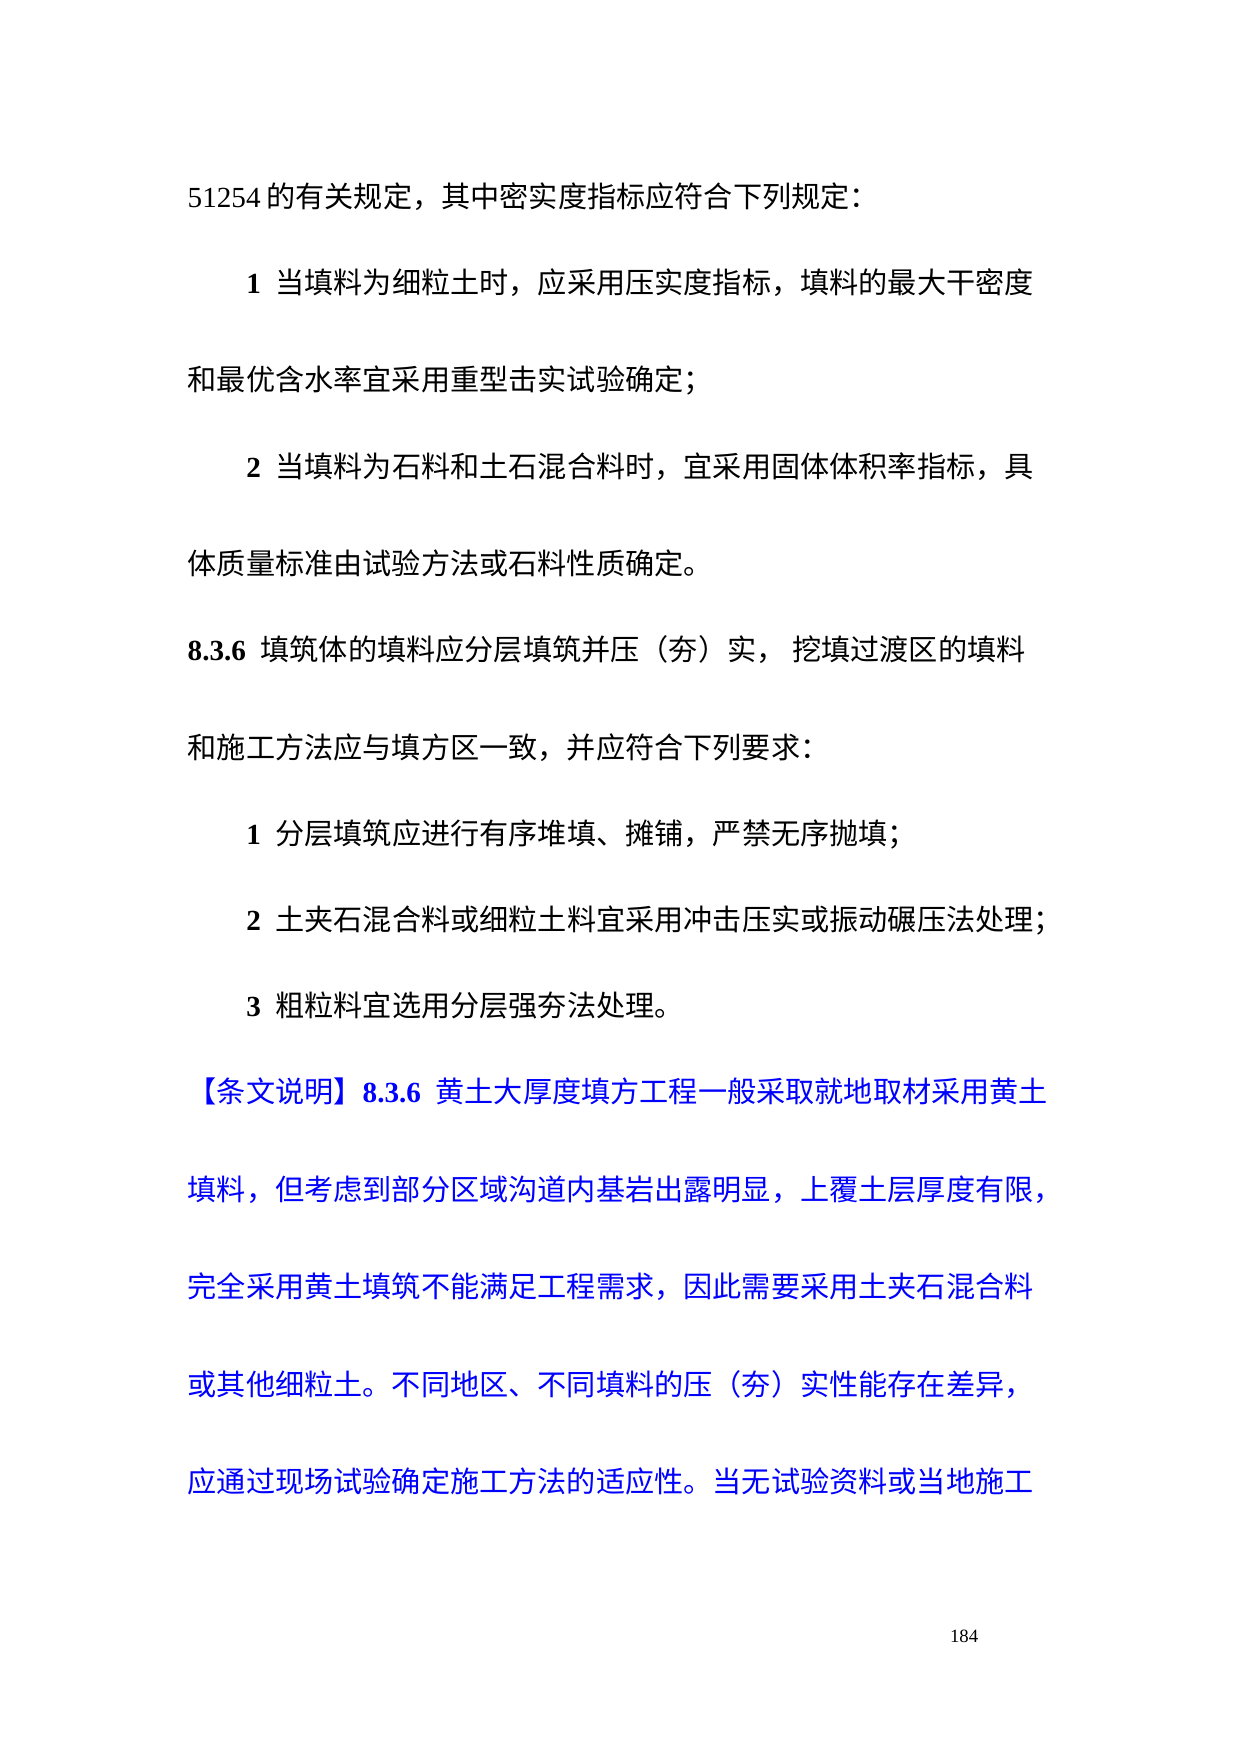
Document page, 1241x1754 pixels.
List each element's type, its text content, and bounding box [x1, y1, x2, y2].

text 2 土夹石混合料或细粒土料宜采用冲击压实或振动碾压法处理； [187, 885, 1053, 950]
text 2 当填料为石料和土石混合料时，宜采用固体体积率指标，具体质量标准由试验方法或石料性质确定。 [187, 432, 1053, 594]
text 8.3.6 填筑体的填料应分层填筑并压（夯）实， 挖填过渡区的填料和施工方法应与填方区一致，并应符合下列要求： [187, 615, 1053, 778]
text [187, 1057, 1053, 1512]
text 3 粗粒料宜选用分层强夯法处理。 [187, 971, 1053, 1036]
text 1 分层填筑应进行有序堆填、摊铺，严禁无序抛填； [187, 799, 1053, 864]
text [187, 162, 1053, 227]
text 1 当填料为细粒土时，应采用压实度指标，填料的最大干密度和最优含水率宜采用重型击实试验确定； [187, 248, 1053, 411]
